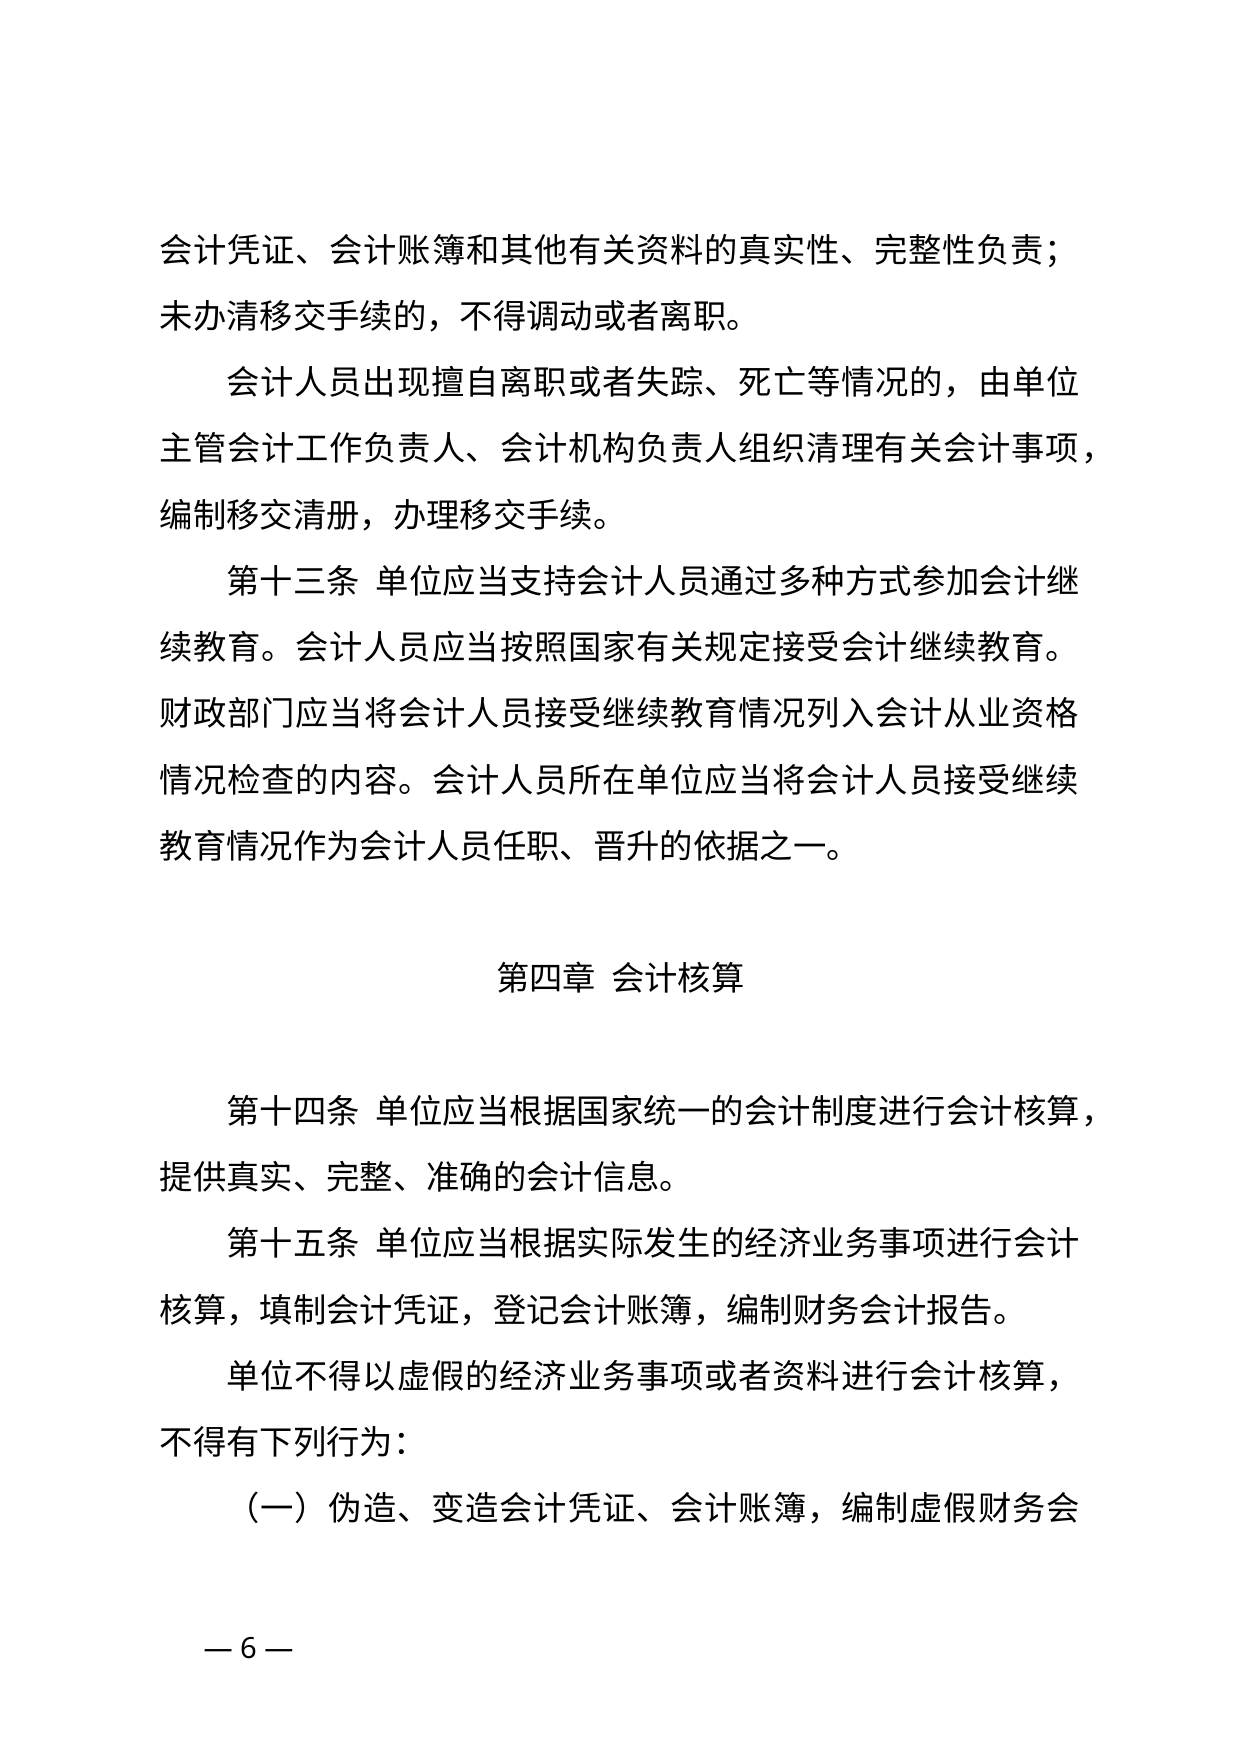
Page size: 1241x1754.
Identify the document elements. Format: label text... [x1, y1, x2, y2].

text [159, 214, 1081, 347]
text 单位不得以虚假的经济业务事项或者资料进行会计核算，不得有下列行为： [159, 1341, 1081, 1473]
text 第十五条 单位应当根据实际发生的经济业务事项进行会计核算，填制会计凭证，登记会计账簿，编制财务会计报告。 [159, 1208, 1081, 1341]
text 会计人员出现擅自离职或者失踪、死亡等情况的，由单位主管会计工作负责人、会计机构负责人组织清理有关会计事项，编制移交清册，办理移交手续。 [159, 347, 1081, 546]
text 第十四条 单位应当根据国家统一的会计制度进行会计核算，提供真实、完整、准确的会计信息。 [159, 1076, 1081, 1208]
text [159, 1473, 1081, 1539]
text 第十三条 单位应当支持会计人员通过多种方式参加会计继续教育。会计人员应当按照国家有关规定接受会计继续教育。财政部门应当将会计人员接受继续教育情况列入会计从业资格情况检查的内容。会计人员所在单位应当将会计人员接受继续教育情况作为会计人员任职、晋升的依据之一。 [159, 546, 1081, 877]
subtitle 第四章 会计核算 [159, 943, 1081, 1009]
